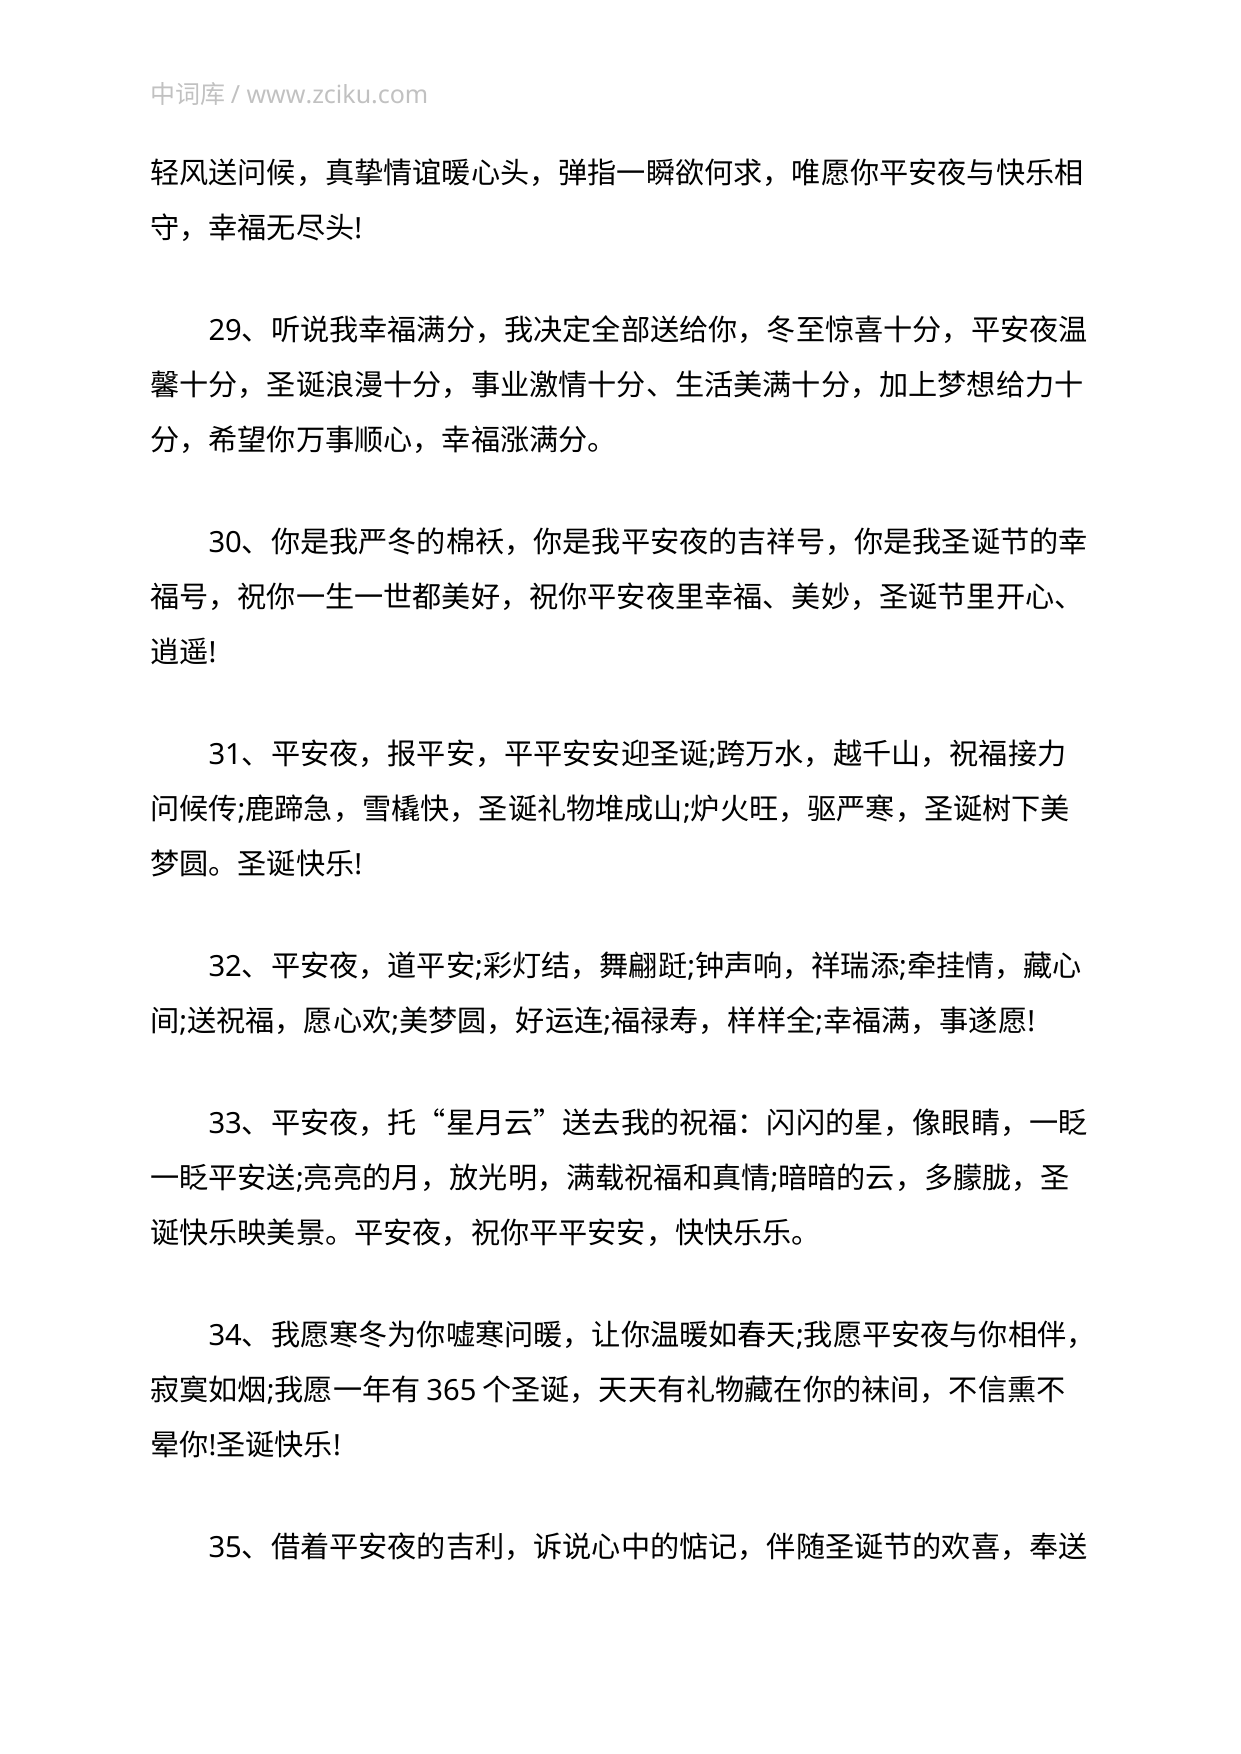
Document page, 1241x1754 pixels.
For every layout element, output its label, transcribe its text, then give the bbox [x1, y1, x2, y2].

text 32、平安夜，道平安;彩灯结，舞翩跹;钟声响，祥瑞添;牵挂情，藏心间;送祝福，愿心欢;美梦圆，好运连;福禄寿，样样全;幸福满，事遂愿! [150, 942, 1090, 1040]
text 29、听说我幸福满分，我决定全部送给你，冬至惊喜十分，平安夜温馨十分，圣诞浪漫十分，事业激情十分、生活美满十分，加上梦想给力十分，希望你万事顺心，幸福涨满分。 [150, 307, 1090, 459]
text 33、平安夜，托“星月云”送去我的祝福：闪闪的星，像眼睛，一眨一眨平安送;亮亮的月，放光明，满载祝福和真情;暗暗的云，多朦胧，圣诞快乐映美景。平安夜，祝你平平安安，快快乐乐。 [150, 1099, 1090, 1252]
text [150, 1523, 1090, 1566]
text 31、平安夜，报平安，平平安安迎圣诞;跨万水，越千山，祝福接力问候传;鹿蹄急，雪橇快，圣诞礼物堆成山;炉火旺，驱严寒，圣诞树下美梦圆。圣诞快乐! [150, 730, 1090, 883]
text 30、你是我严冬的棉袄，你是我平安夜的吉祥号，你是我圣诞节的幸福号，祝你一生一世都美好，祝你平安夜里幸福、美妙，圣诞节里开心、逍遥! [150, 518, 1090, 671]
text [150, 150, 1090, 247]
text 34、我愿寒冬为你嘘寒问暖，让你温暖如春天;我愿平安夜与你相伴，寂寞如烟;我愿一年有365个圣诞，天天有礼物藏在你的袜间，不信熏不晕你!圣诞快乐! [150, 1311, 1090, 1463]
